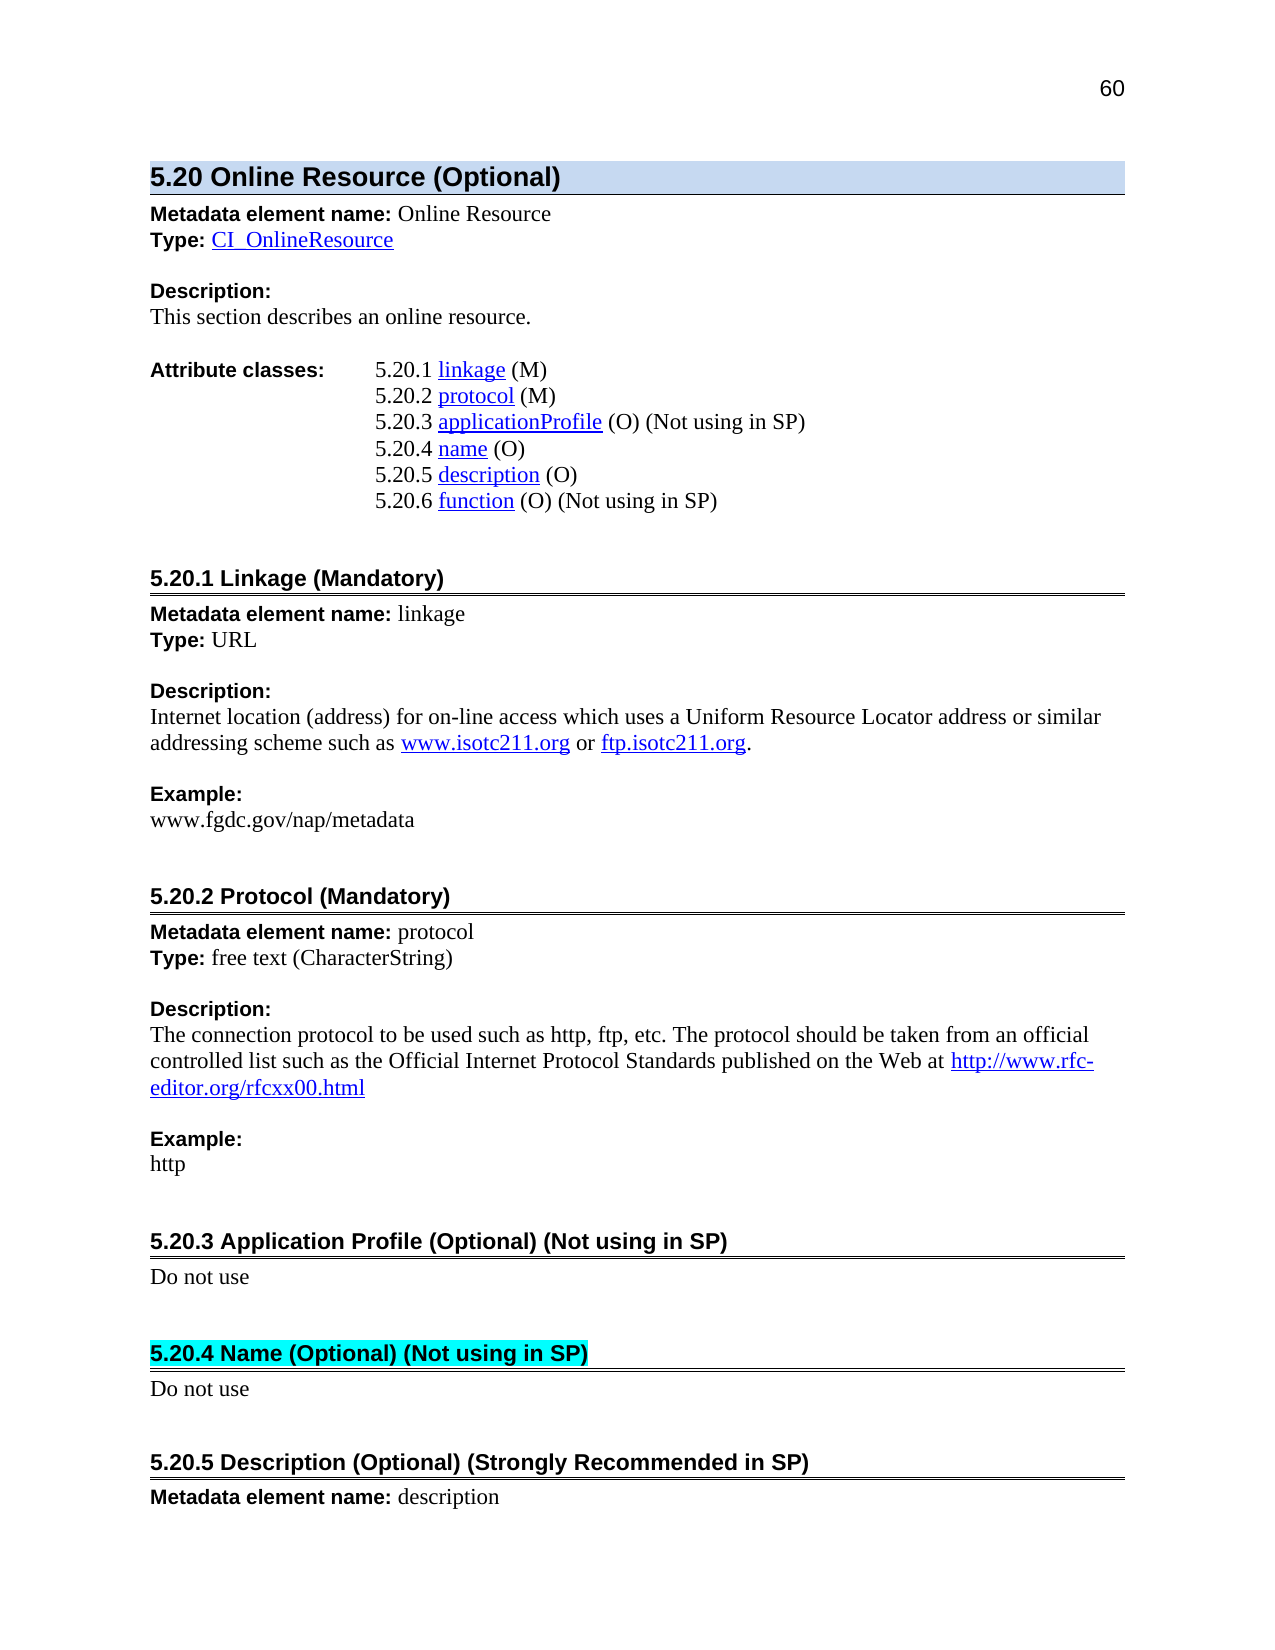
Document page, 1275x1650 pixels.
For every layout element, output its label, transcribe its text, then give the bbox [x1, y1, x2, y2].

text Metadata element name: protocol [150, 918, 1125, 944]
text 5.20.5 description (O) [300, 461, 1125, 487]
text Metadata element name: description [150, 1483, 1125, 1510]
text Attribute classes: 5.20.1 linkage (M) [150, 356, 1125, 382]
text http [150, 1150, 1125, 1177]
subtitle 5.20.2 Protocol (Mandatory) [150, 883, 1125, 912]
text Example: [150, 782, 1125, 806]
text Example: [150, 1126, 1125, 1150]
subtitle 5.20.4 Name (Optional) (Not using in SP) [150, 1340, 1125, 1368]
subtitle 5.20.1 Linkage (Mandatory) [150, 565, 1125, 593]
subtitle 5.20.5 Description (Optional) (Strongly Recommended in SP) [150, 1448, 1125, 1477]
text This section describes an online resource. [150, 303, 1125, 329]
text Description: [150, 279, 1125, 303]
text Type: CI_OnlineResource [150, 226, 1125, 253]
text Type: URL [150, 626, 1125, 652]
text Metadata element name: Online Resource [150, 200, 1125, 226]
text 5.20.3 applicationProfile (O) (Not using in SP) [300, 408, 1125, 435]
text Description: [150, 679, 1125, 703]
text 5.20.2 protocol (M) [300, 382, 1125, 408]
subtitle 5.20.3 Application Profile (Optional) (Not using in SP) [150, 1228, 1125, 1256]
text Internet location (address) for on-line access which uses a Uniform Resource Locator address or similar addressing scheme such as www.isotc211.org or ftp.isotc211.org. [150, 703, 1125, 755]
text 5.20.6 function (O) (Not using in SP) [300, 487, 1125, 514]
text The connection protocol to be used such as http, ftp, etc. The protocol should be taken from an official controlled list such as the Official Internet Protocol Standards published on the Web at http://www.rfc-editor.org/rfcxx00.html [150, 1021, 1125, 1100]
text Do not use [150, 1375, 1125, 1401]
text Type: free text (CharacterString) [150, 944, 1125, 971]
text Description: [150, 997, 1125, 1021]
text Do not use [150, 1263, 1125, 1289]
text Metadata element name: linkage [150, 600, 1125, 626]
text www.fgdc.gov/nap/metadata [150, 806, 1125, 832]
subtitle 5.20 Online Resource (Optional) [150, 161, 1125, 194]
text 5.20.4 name (O) [300, 435, 1125, 461]
